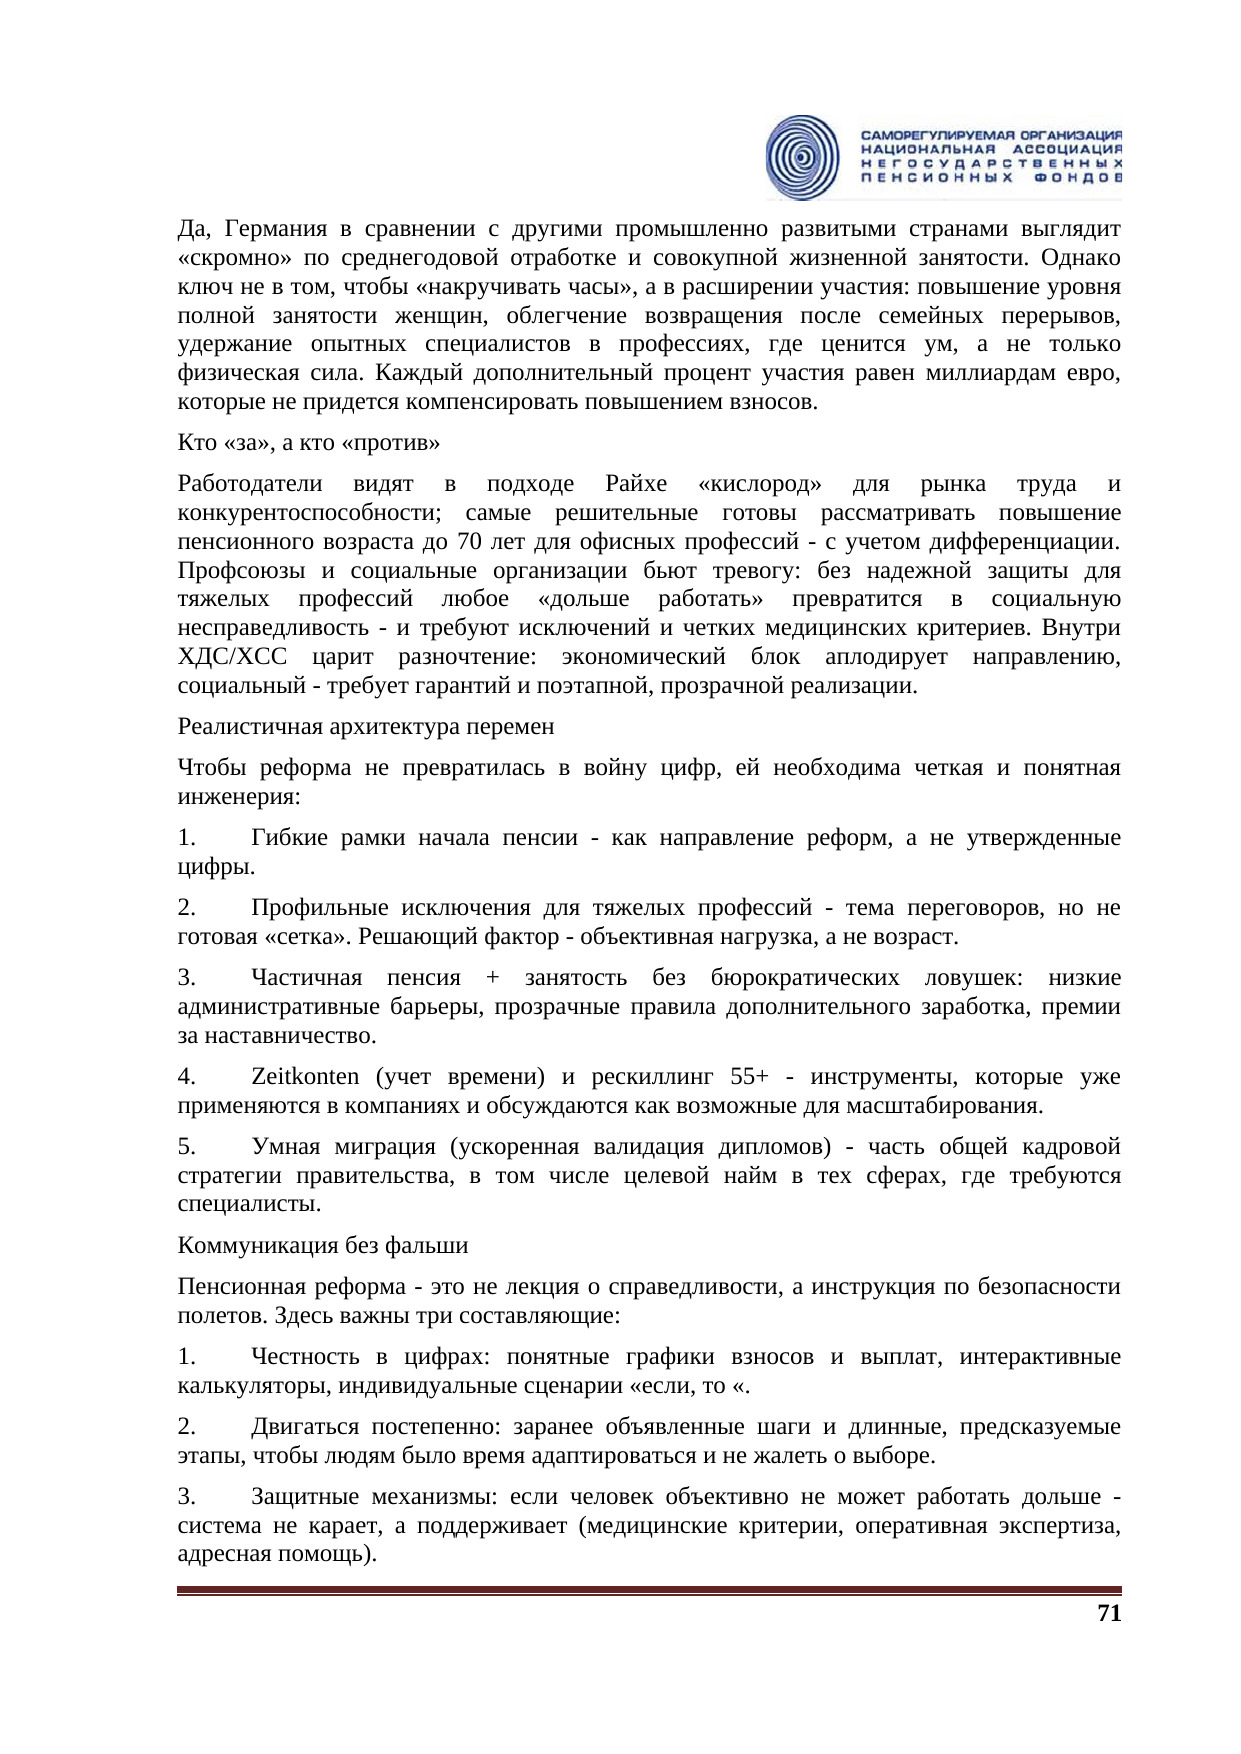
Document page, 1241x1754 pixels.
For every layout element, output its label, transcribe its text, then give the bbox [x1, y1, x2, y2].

text Пенсионная реформа - это не лекция о справедливости, а инструкция по безопасности полетов. Здесь важны три составляющие: [177, 1271, 1122, 1328]
text Работодатели видят в подходе Райхе «кислород» для рынка труда и конкурентоспособности; самые решительные готовы рассматривать повышение пенсионного возраста до 70 лет для офисных профессий - с учетом дифференциации. Профсоюзы и социальные организации бьют тревогу: без надежной защиты для тяжелых профессий любое «дольше работать» превратится в социальную несправедливость - и требуют исключений и четких медицинских критериев. Внутри ХДС/ХСС царит разночтение: экономический блок аплодирует направлению, социальный - требует гарантий и поэтапной, прозрачной реализации. [177, 468, 1122, 698]
text 1. Честность в цифрах: понятные графики взносов и выплат, интерактивные калькуляторы, индивидуальные сценарии «если, то «. [177, 1341, 1122, 1398]
text Кто «за», а кто «против» [177, 427, 1122, 456]
text 5. Умная миграция (ускоренная валидация дипломов) - часть общей кадровой стратегии правительства, в том числе целевой найм в тех сферах, где требуются специалисты. [177, 1131, 1122, 1217]
text Чтобы реформа не превратилась в войну цифр, ей необходима четкая и понятная инженерия: [177, 752, 1122, 810]
text 3. Частичная пенсия + занятость без бюрократических ловушек: низкие административные барьеры, прозрачные правила дополнительного заработка, премии за наставничество. [177, 962, 1122, 1048]
text 3. Защитные механизмы: если человек объективно не может работать дольше - система не карает, а поддерживает (медицинские критерии, оперативная экспертиза, адресная помощь). [177, 1481, 1122, 1567]
text Коммуникация без фальши [177, 1230, 1122, 1258]
text 1. Гибкие рамки начала пенсии - как направление реформ, а не утвержденные цифры. [177, 822, 1122, 880]
text Да, Германия в сравнении с другими промышленно развитыми странами выглядит «скромно» по среднегодовой отработке и совокупной жизненной занятости. Однако ключ не в том, чтобы «накручивать часы», а в расширении участия: повышение уровня полной занятости женщин, облегчение возвращения после семейных перерывов, удержание опытных специалистов в профессиях, где ценится ум, а не только физическая сила. Каждый дополнительный процент участия равен миллиардам евро, которые не придется компенсировать повышением взносов. [177, 213, 1122, 415]
text 2. Профильные исключения для тяжелых профессий - тема переговоров, но не готовая «сетка». Решающий фактор - объективная нагрузка, а не возраст. [177, 892, 1122, 950]
text 2. Двигаться постепенно: заранее объявленные шаги и длинные, предсказуемые этапы, чтобы людям было время адаптироваться и не жалеть о выборе. [177, 1411, 1122, 1468]
picture [765, 115, 1123, 201]
text Реалистичная архитектура перемен [177, 711, 1122, 740]
text 4. Zeitkonten (учет времени) и рескиллинг 55+ - инструменты, которые уже применяются в компаниях и обсуждаются как возможные для масштабирования. [177, 1061, 1122, 1118]
